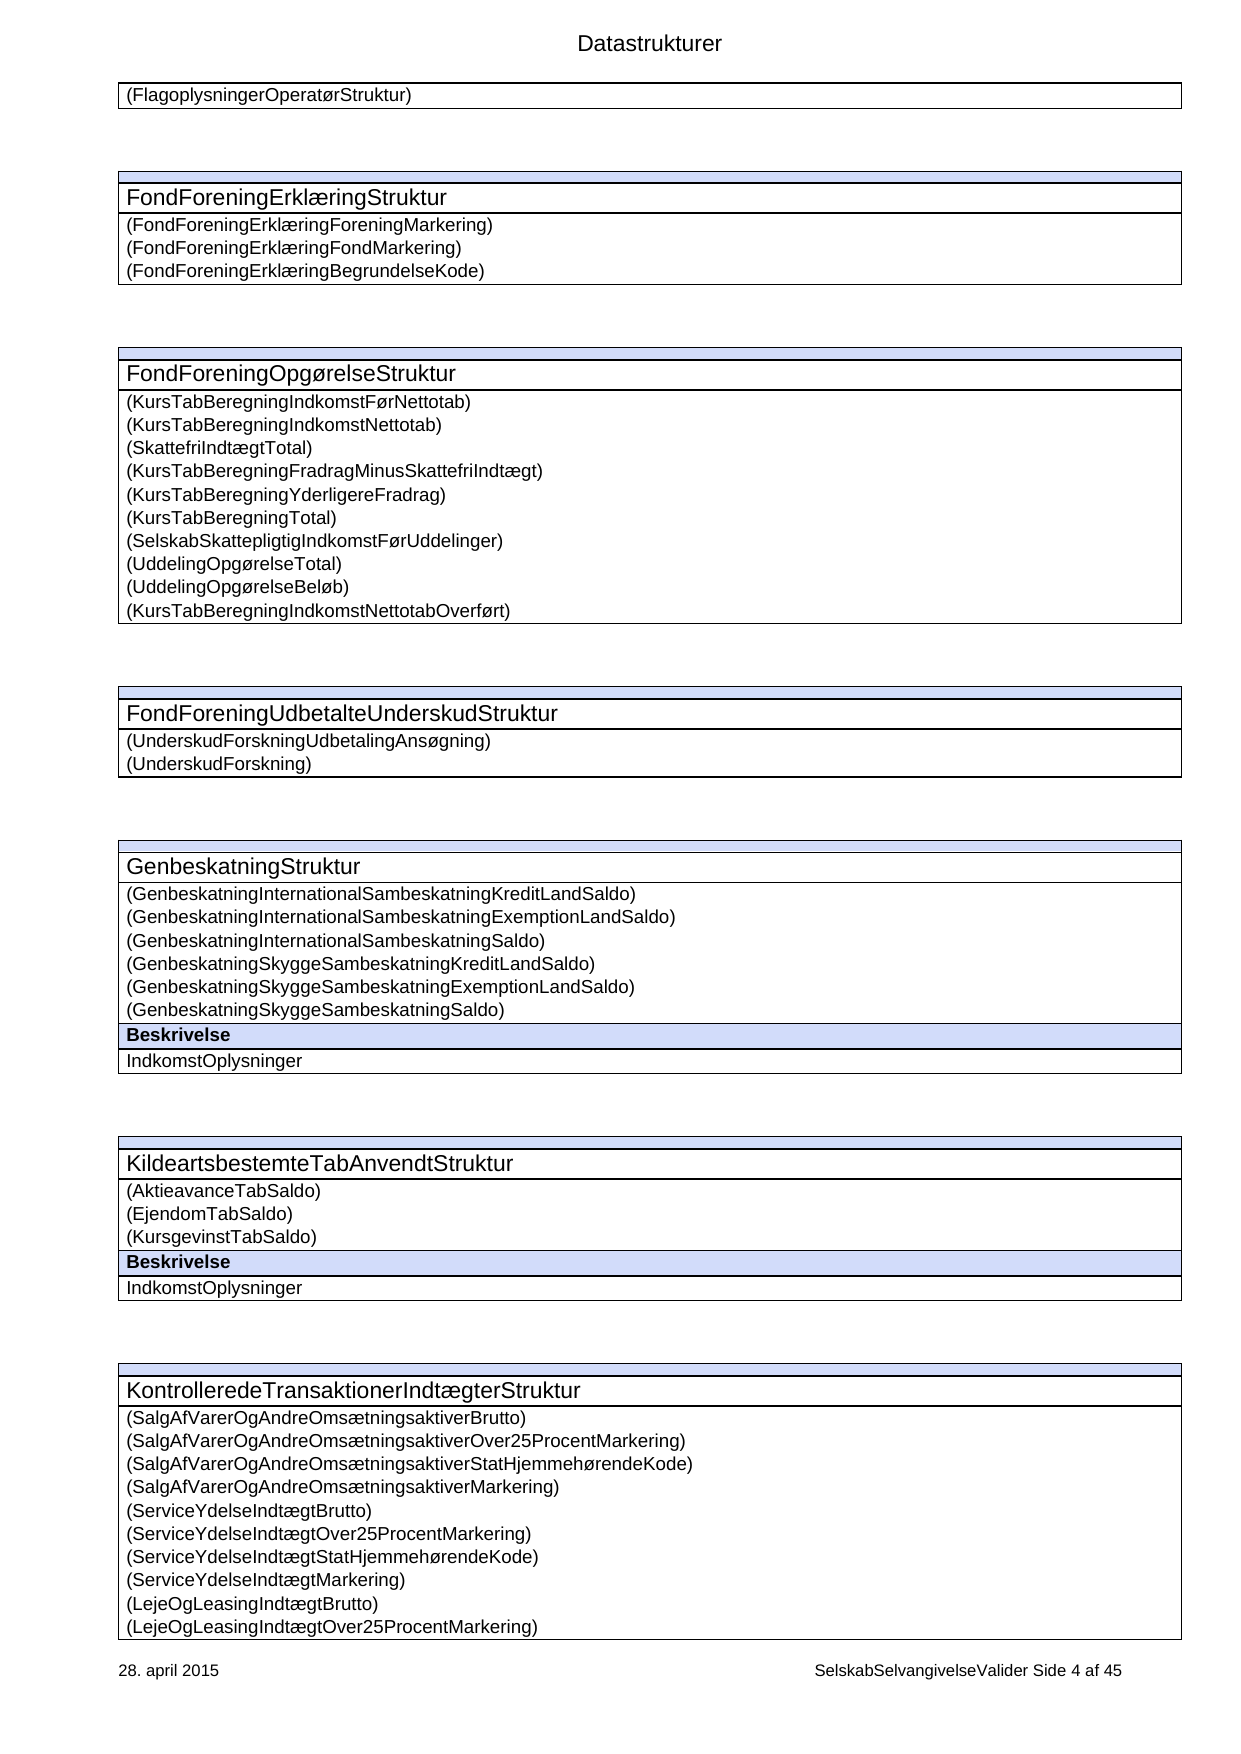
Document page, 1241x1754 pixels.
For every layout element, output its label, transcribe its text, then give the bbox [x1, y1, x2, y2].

table_header [119, 1137, 1181, 1148]
table_header [119, 841, 1181, 851]
table_cell IndkomstOplysninger [119, 1277, 1181, 1300]
table_cell FondForeningOpgørelseStruktur [119, 361, 1181, 389]
table_cell KildeartsbestemteTabAnvendtStruktur [119, 1150, 1181, 1178]
table_header [119, 172, 1181, 182]
table_cell (FondForeningErklæringForeningMarkering) (FondForeningErklæringFondMarkering) (FondForeningErklæringBegrundelseKode) [119, 214, 1181, 284]
table_cell (KursTabBeregningIndkomstFørNettotab) (KursTabBeregningIndkomstNettotab) (SkattefriIndtægtTotal) (KursTabBeregningFradragMinusSkattefriIndtægt) (KursTabBeregningYderligereFradrag) (KursTabBeregningTotal) (SelskabSkattepligtigIndkomstFørUddelinger) (UddelingOpgørelseTotal) (UddelingOpgørelseBeløb) (KursTabBeregningIndkomstNettotabOverført) [119, 391, 1181, 623]
table_cell (GenbeskatningInternationalSambeskatningKreditLandSaldo) (GenbeskatningInternationalSambeskatningExemptionLandSaldo) (GenbeskatningInternationalSambeskatningSaldo) (GenbeskatningSkyggeSambeskatningKreditLandSaldo) (GenbeskatningSkyggeSambeskatningExemptionLandSaldo) (GenbeskatningSkyggeSambeskatningSaldo) [119, 883, 1181, 1023]
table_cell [119, 1407, 1181, 1639]
table_cell GenbeskatningStruktur [119, 853, 1181, 881]
table_cell Beskrivelse [119, 1251, 1181, 1275]
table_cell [119, 84, 1181, 107]
table_header [119, 348, 1181, 359]
table_cell (AktieavanceTabSaldo) (EjendomTabSaldo) (KursgevinstTabSaldo) [119, 1180, 1181, 1250]
table_cell KontrolleredeTransaktionerIndtægterStruktur [119, 1377, 1181, 1405]
table_header [119, 687, 1181, 698]
table_cell FondForeningUdbetalteUnderskudStruktur [119, 700, 1181, 728]
table_header [119, 1364, 1181, 1375]
table_cell FondForeningErklæringStruktur [119, 184, 1181, 212]
table_cell IndkomstOplysninger [119, 1050, 1181, 1073]
table_cell (UnderskudForskningUdbetalingAnsøgning) (UnderskudForskning) [119, 730, 1181, 776]
table_cell Beskrivelse [119, 1024, 1181, 1048]
